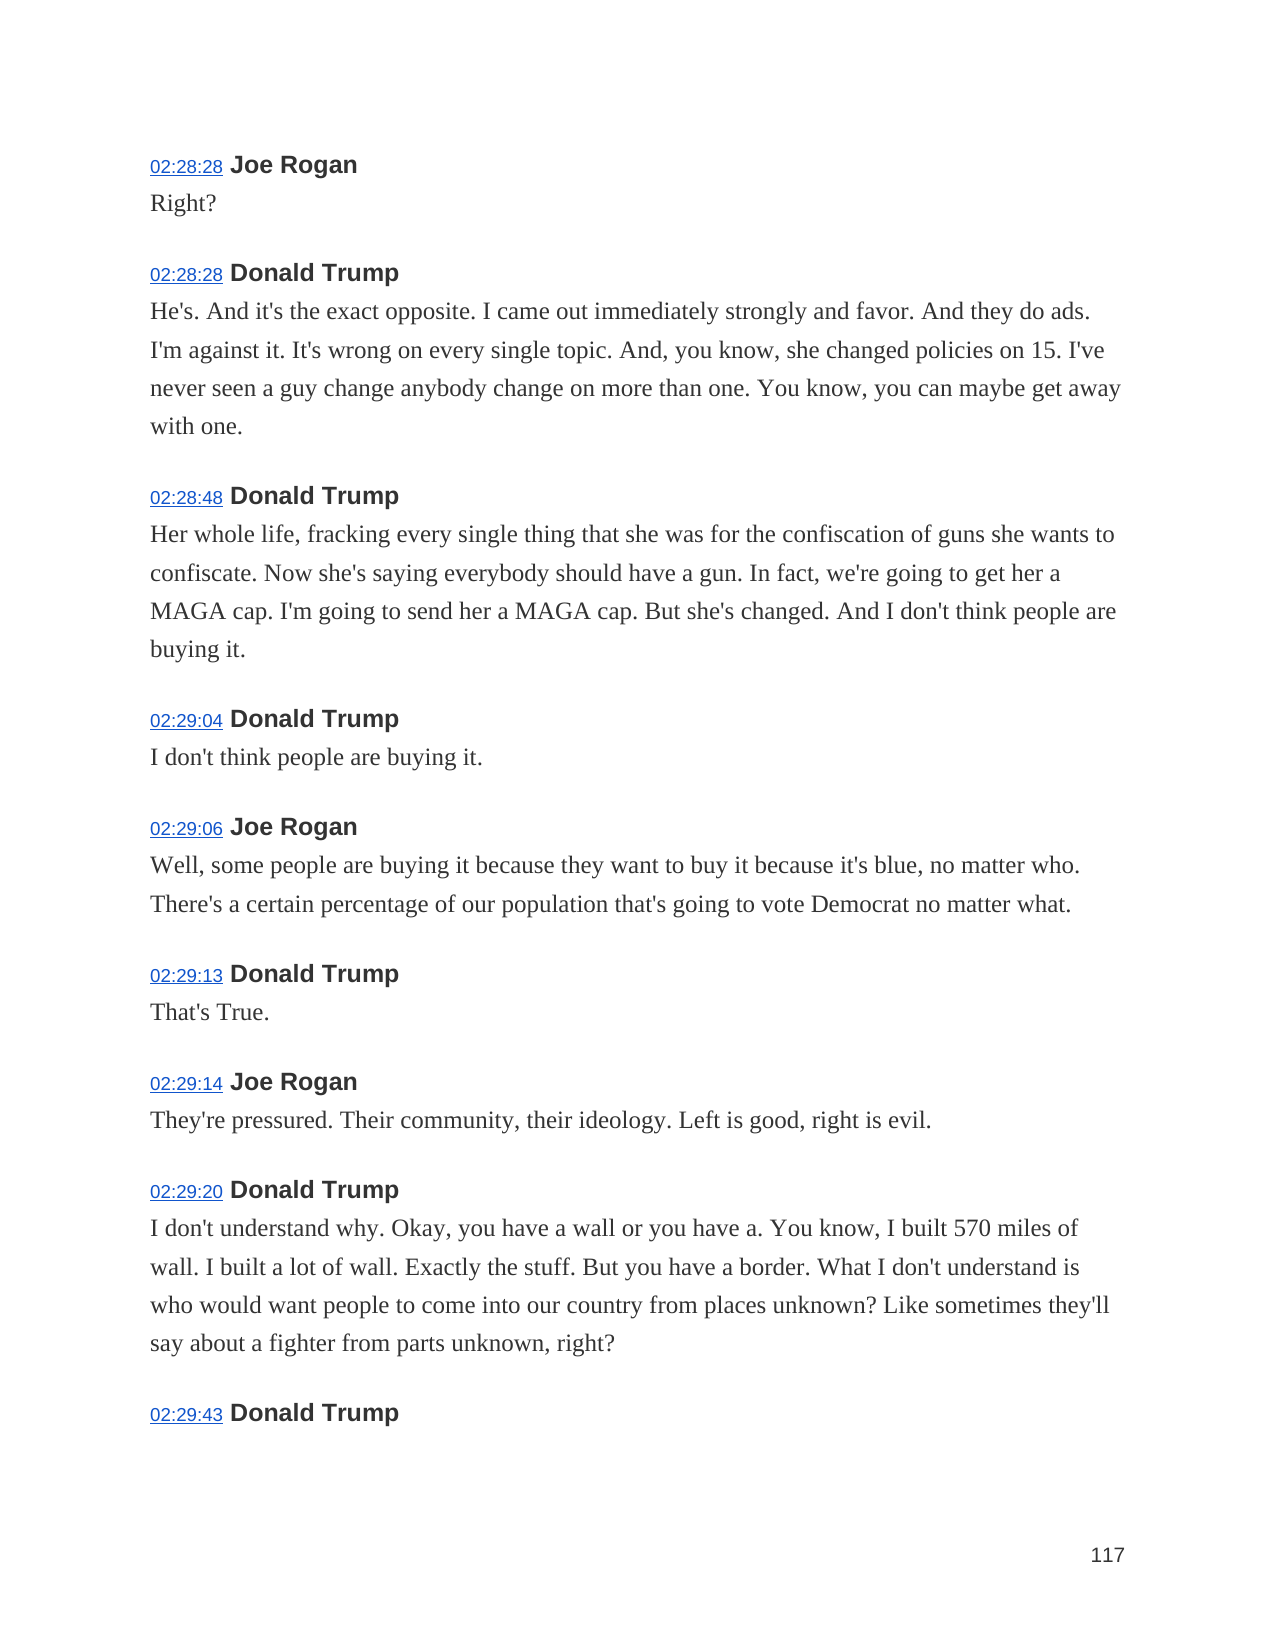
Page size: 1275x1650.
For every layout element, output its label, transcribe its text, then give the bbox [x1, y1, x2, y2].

text 02:28:28 Joe Rogan [150, 150, 1125, 179]
text Right? [150, 188, 1125, 217]
text Her whole life, fracking every single thing that she was for the confiscation of guns she wants to confiscate. Now she's saying everybody should have a gun. In fact, we're going to get her a MAGA cap. I'm going to send her a MAGA cap. But she's changed. And I don't think people are buying it. [150, 519, 1125, 663]
text 02:29:20 Donald Trump [150, 1175, 1125, 1204]
text He's. And it's the exact opposite. I came out immediately strongly and favor. And they do ads. I'm against it. It's wrong on every single topic. And, you know, she changed policies on 15. I've never seen a guy change anybody change on more than one. You know, you can maybe get away with one. [150, 296, 1125, 440]
text They're pressured. Their community, their ideology. Left is good, right is evil. [150, 1105, 1125, 1134]
text 02:29:06 Joe Rogan [150, 812, 1125, 841]
text 02:29:04 Donald Trump [150, 704, 1125, 733]
text 02:29:14 Joe Rogan [150, 1067, 1125, 1096]
text That's True. [150, 997, 1125, 1026]
text I don't understand why. Okay, you have a wall or you have a. You know, I built 570 miles of wall. I built a lot of wall. Exactly the stuff. But you have a border. What I don't understand is who would want people to come into our country from places unknown? Like sometimes they'll say about a fighter from parts unknown, right? [150, 1213, 1125, 1357]
text 02:29:43 Donald Trump [150, 1398, 1125, 1427]
text Well, some people are buying it because they want to buy it because it's blue, no matter who. There's a certain percentage of our population that's going to vote Democrat no matter what. [150, 851, 1125, 917]
text 02:28:28 Donald Trump [150, 258, 1125, 287]
text 02:28:48 Donald Trump [150, 481, 1125, 510]
text 02:29:13 Donald Trump [150, 959, 1125, 987]
text I don't think people are buying it. [150, 742, 1125, 771]
